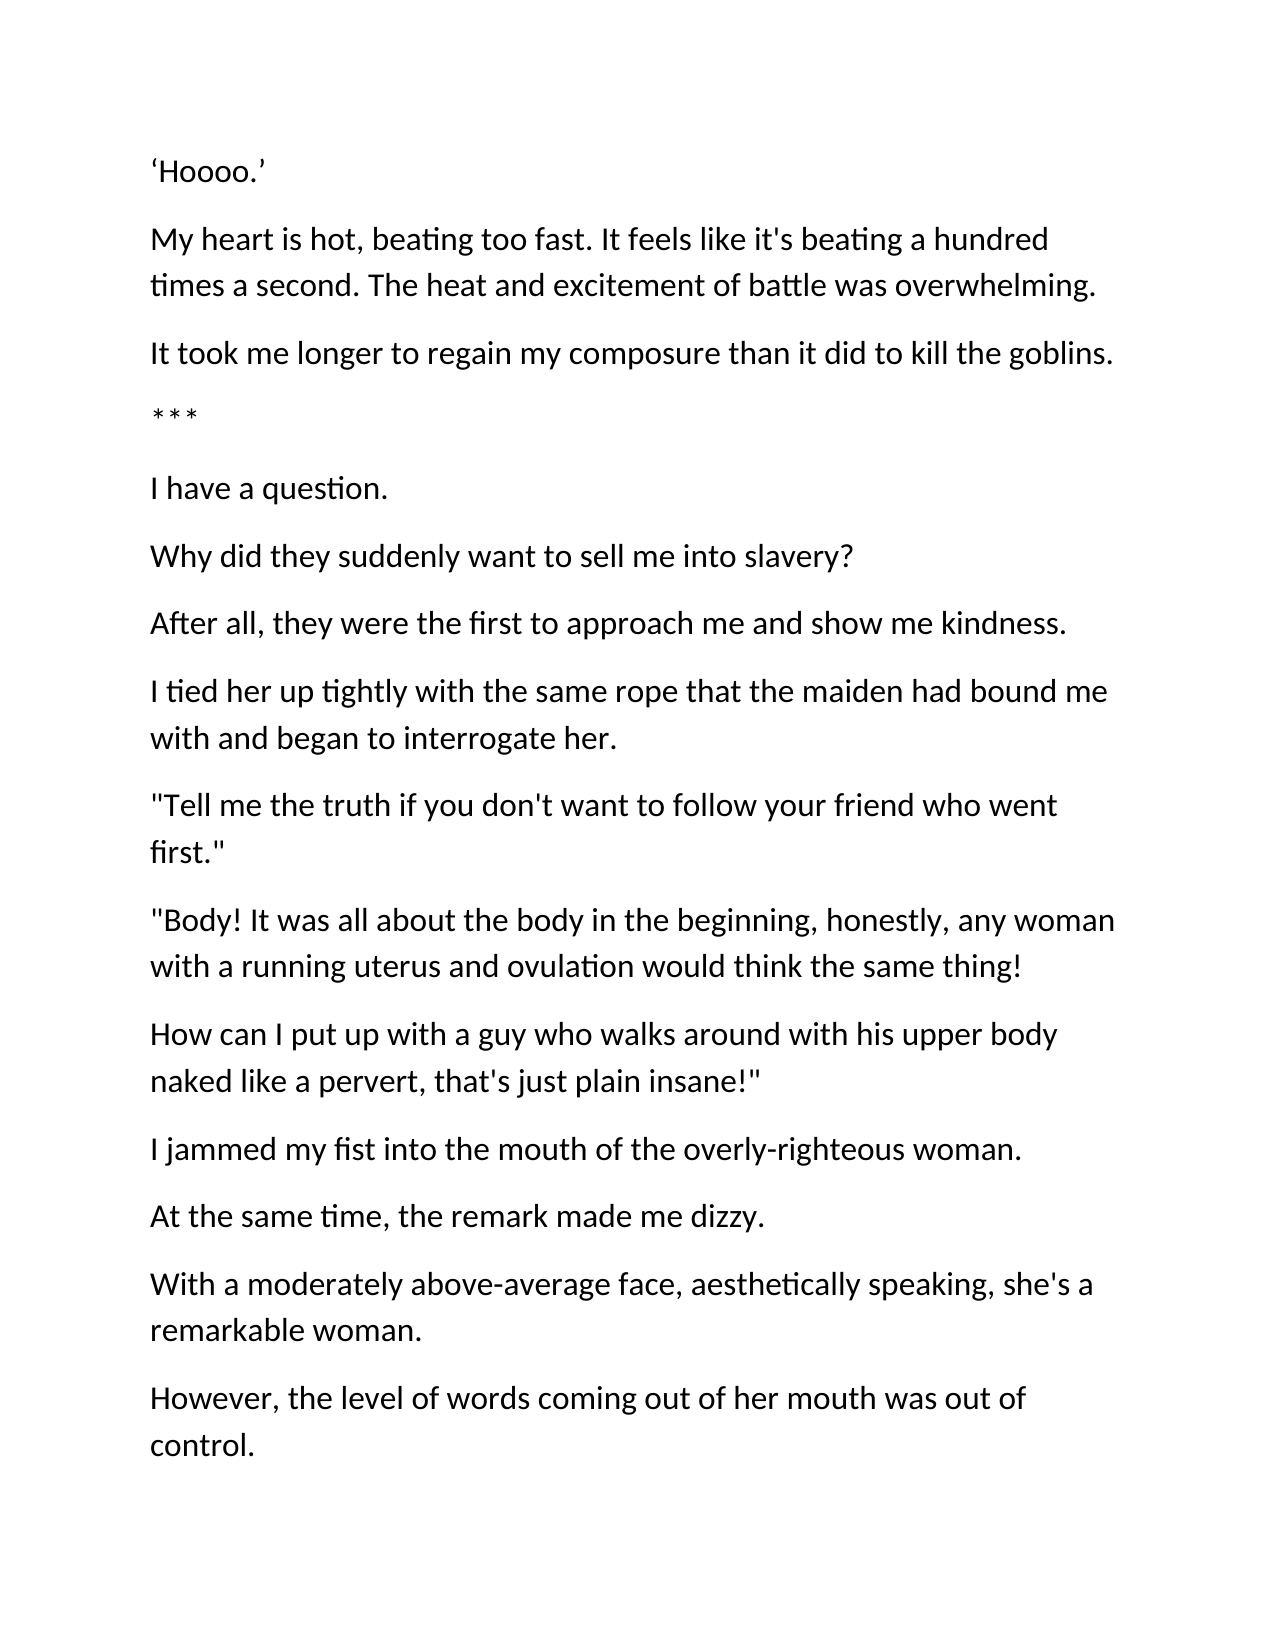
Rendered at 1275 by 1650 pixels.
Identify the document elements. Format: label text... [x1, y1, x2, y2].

text I jammed my fist into the mouth of the overly-righteous woman. [150, 1127, 1125, 1168]
text ‘Hoooo.’ [150, 150, 1125, 191]
text I tied her up tightly with the same rope that the maiden had bound me with and began to interrogate her. [150, 670, 1125, 757]
text How can I put up with a guy who walks around with his upper body naked like a pervert, that's just plain insane!" [150, 1013, 1125, 1101]
text Why did they suddenly want to sell me into slavery? [150, 535, 1125, 576]
text *** [150, 399, 1125, 440]
text I have a question. [150, 467, 1125, 508]
text After all, they were the first to approach me and show me kindness. [150, 602, 1125, 643]
text It took me longer to regain my composure than it did to kill the goblins. [150, 332, 1125, 373]
text My heart is hot, beating too fast. It feels like it's beating a hundred times a second. The heat and excitement of battle was overwhelming. [150, 218, 1125, 305]
text "Body! It was all about the body in the beginning, honestly, any woman with a running uterus and ovulation would think the same thing! [150, 899, 1125, 986]
text "Tell me the truth if you don't want to follow your friend who went first." [150, 784, 1125, 872]
text With a moderately above-average face, aesthetically speaking, she's a remarkable woman. [150, 1263, 1125, 1350]
text However, the level of words coming out of her mouth was out of control. [150, 1377, 1125, 1464]
text At the same time, the remark made me dizzy. [150, 1195, 1125, 1236]
